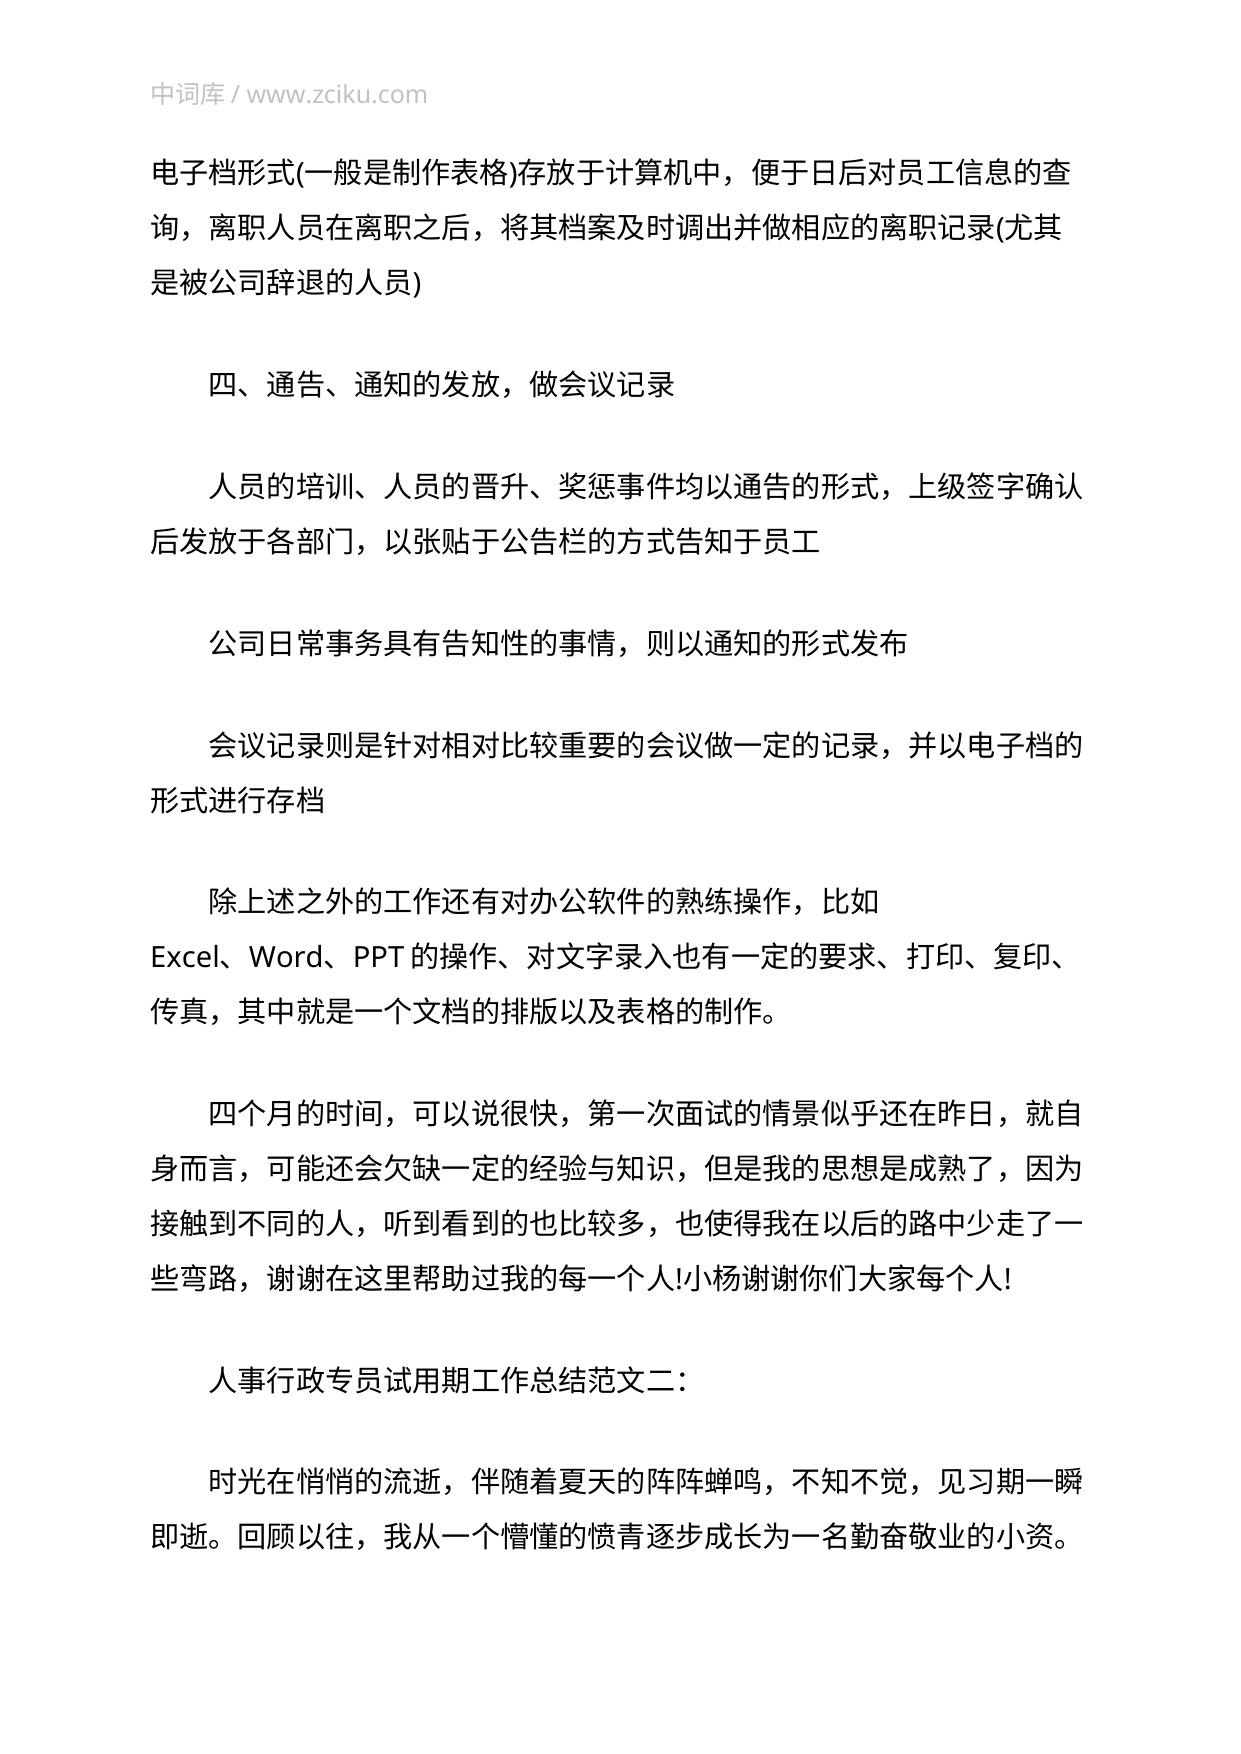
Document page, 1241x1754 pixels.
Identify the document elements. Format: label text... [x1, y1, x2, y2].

text 公司日常事务具有告知性的事情，则以通知的形式发布 [150, 620, 1090, 663]
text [150, 150, 1090, 302]
text 人员的培训、人员的晋升、奖惩事件均以通告的形式，上级签字确认后发放于各部门，以张贴于公告栏的方式告知于员工 [150, 464, 1090, 561]
text 人事行政专员试用期工作总结范文二： [150, 1357, 1090, 1399]
text 除上述之外的工作还有对办公软件的熟练操作，比如Excel、Word、PPT的操作、对文字录入也有一定的要求、打印、复印、传真，其中就是一个文档的排版以及表格的制作。 [150, 879, 1090, 1031]
text 四、通告、通知的发放，做会议记录 [150, 362, 1090, 404]
text 会议记录则是针对相对比较重要的会议做一定的记录，并以电子档的形式进行存档 [150, 722, 1090, 819]
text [150, 1459, 1090, 1556]
text 四个月的时间，可以说很快，第一次面试的情景似乎还在昨日，就自身而言，可能还会欠缺一定的经验与知识，但是我的思想是成熟了，因为接触到不同的人，听到看到的也比较多，也使得我在以后的路中少走了一些弯路，谢谢在这里帮助过我的每一个人!小杨谢谢你们大家每个人! [150, 1091, 1090, 1298]
